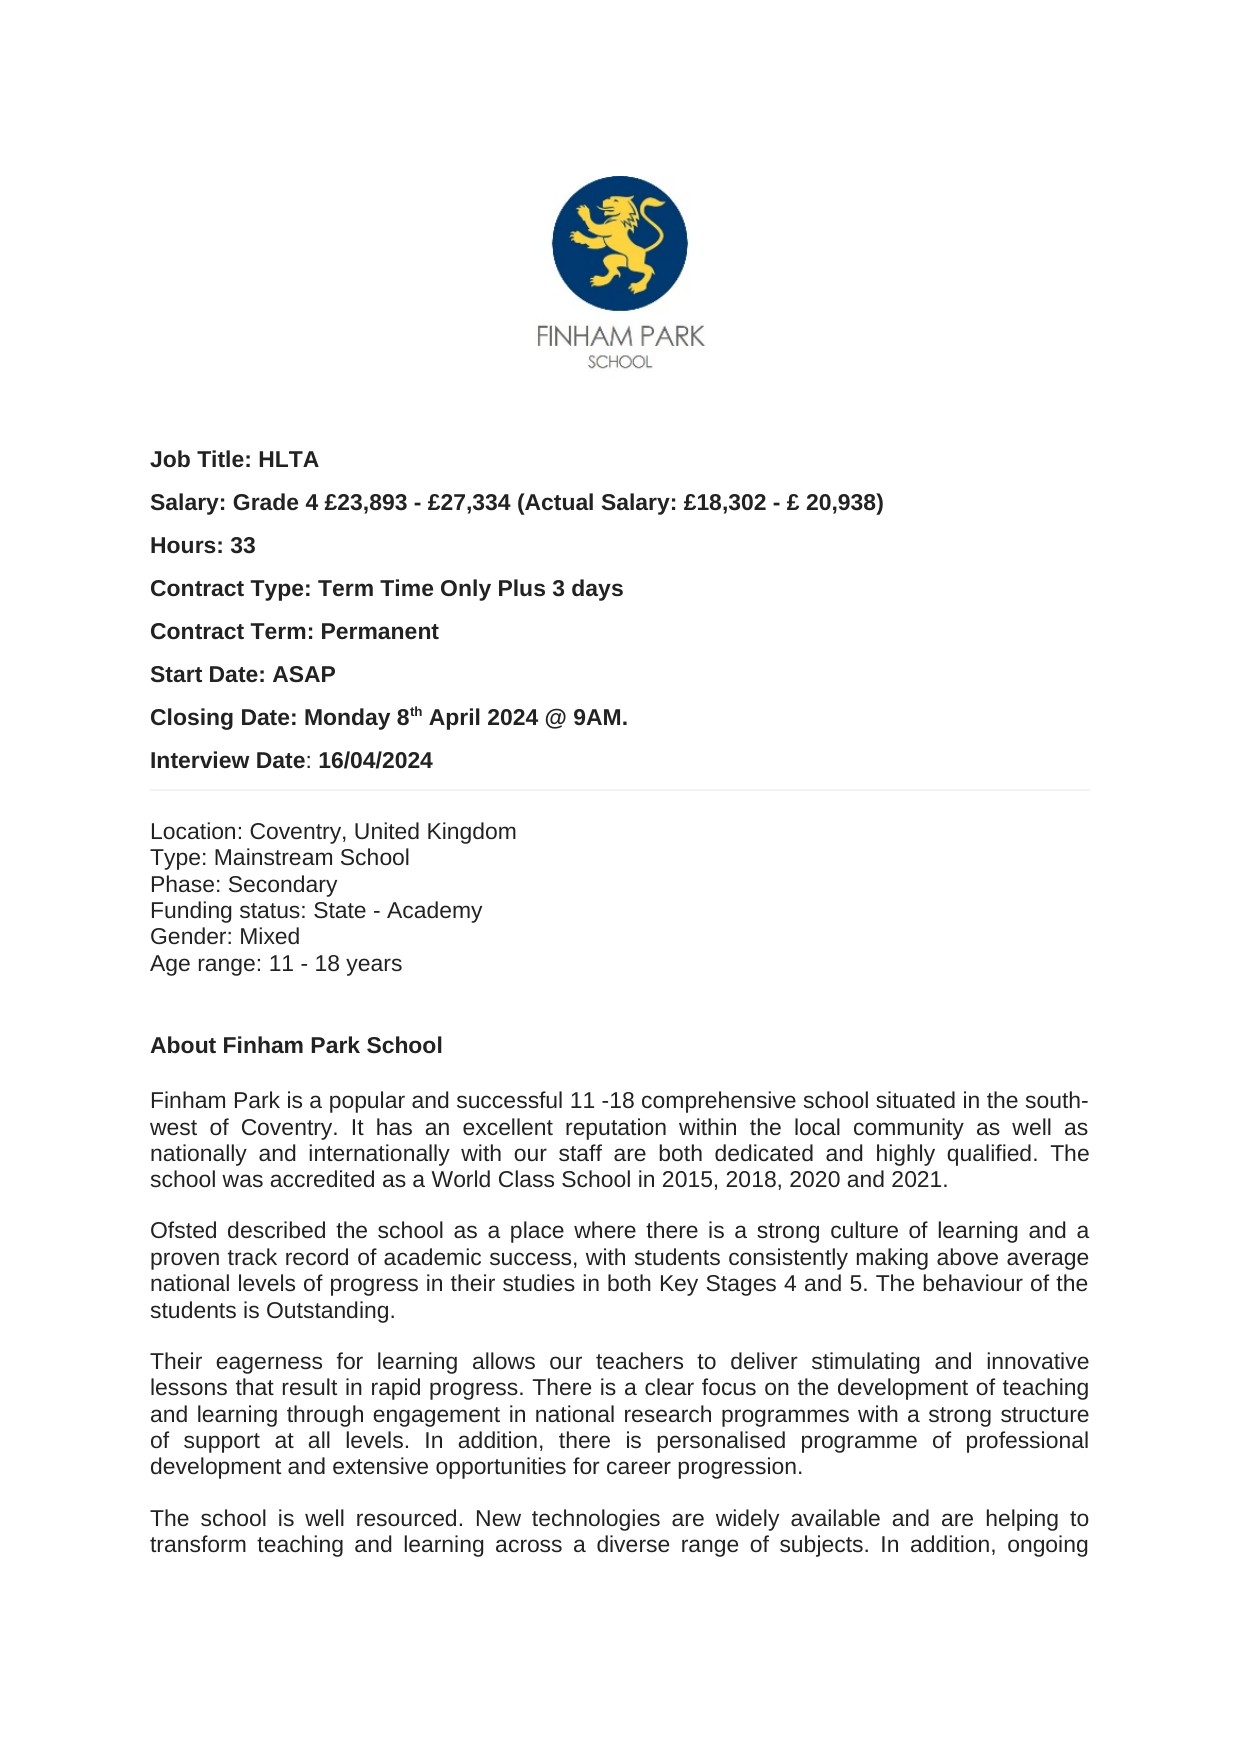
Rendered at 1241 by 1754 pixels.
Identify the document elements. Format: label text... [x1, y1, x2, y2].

text Interview Date: 16/04/2024 [150, 747, 1090, 773]
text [150, 1505, 1090, 1557]
text Closing Date: Monday 8th April 2024 @ 9AM. [150, 704, 1090, 730]
text Ofsted described the school as a place where there is a strong culture of learning and a proven track record of academic success, with students consistently making above average national levels of progress in their studies in both Key Stages 4 and 5. The behaviour of the students is Outstanding. [150, 1217, 1090, 1323]
text Type: Mainstream School [150, 844, 1090, 871]
text Salary: Grade 4 £23,893 - £27,334 (Actual Salary: £18,302 - £ 20,938) [150, 489, 1090, 515]
text Contract Type: Term Time Only Plus 3 days [150, 575, 1090, 601]
text Hours: 33 [150, 532, 1090, 558]
text Job Title: HLTA [150, 446, 1090, 472]
text Gender: Mixed [150, 923, 1090, 950]
text Phase: Secondary [150, 871, 1090, 897]
text Contract Term: Permanent [150, 618, 1090, 644]
text About Finham Park School [150, 1032, 1090, 1058]
picture [519, 176, 721, 381]
text Their eagerness for learning allows our teachers to deliver stimulating and innovative lessons that result in rapid progress. There is a clear focus on the development of teaching and learning through engagement in national research programmes with a strong structure of support at all levels. In addition, there is personalised programme of professional development and extensive opportunities for career progression. [150, 1348, 1090, 1480]
text Finham Park is a popular and successful 11 -18 comprehensive school situated in the south-west of Coventry. It has an excellent reputation within the local community as well as nationally and internationally with our staff are both dedicated and highly qualified. The school was accredited as a World Class School in 2015, 2018, 2020 and 2021. [150, 1087, 1090, 1192]
text Location: Coventry, United Kingdom [150, 818, 1090, 844]
text Start Date: ASAP [150, 661, 1090, 687]
text Age range: 11 - 18 years [150, 950, 1090, 976]
text Funding status: State - Academy [150, 897, 1090, 923]
